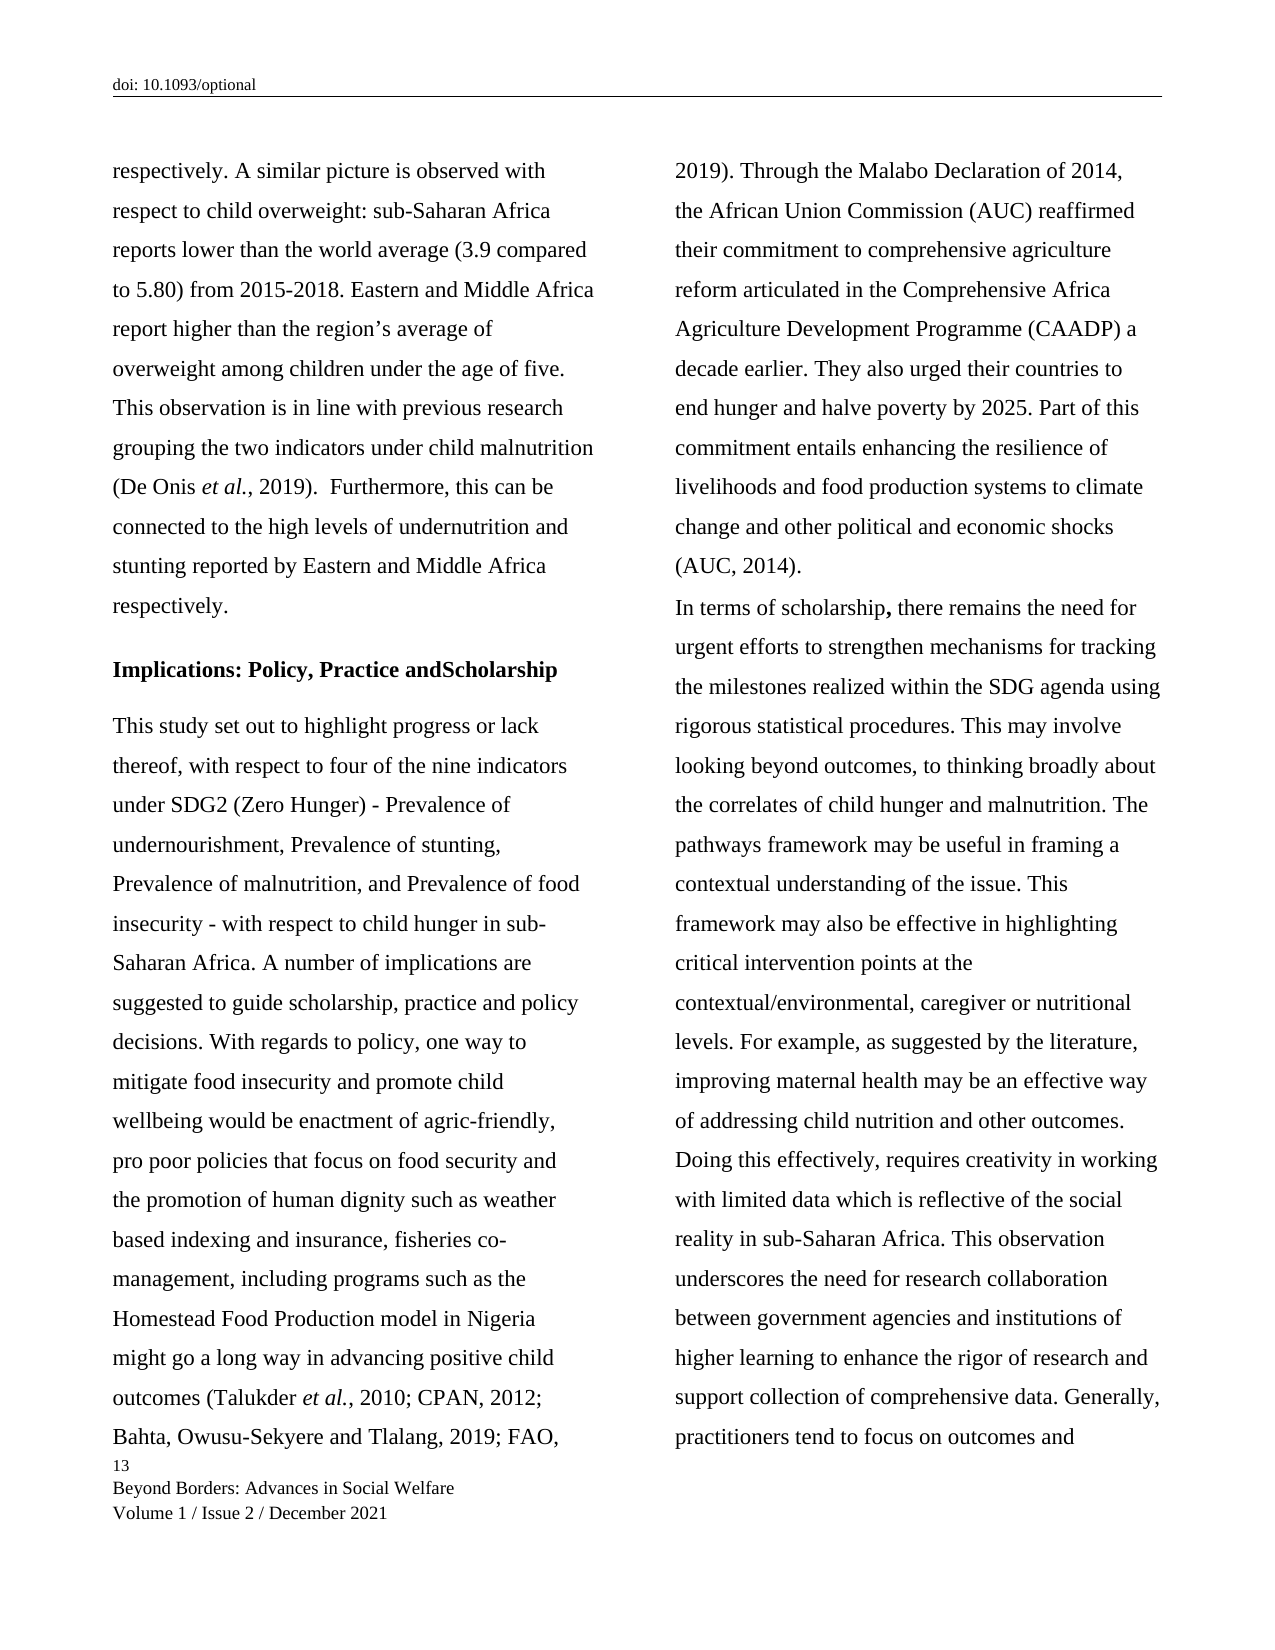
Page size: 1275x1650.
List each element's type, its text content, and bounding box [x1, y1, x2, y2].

text This study set out to highlight progress or lack thereof, with respect to four of the nine indicators under SDG2 (Zero Hunger) - Prevalence of undernourishment, Prevalence of stunting, Prevalence of malnutrition, and Prevalence of food insecurity - with respect to child hunger in sub-Saharan Africa. A number of implications are suggested to guide scholarship, practice and policy decisions. With regards to policy, one way to mitigate food insecurity and promote child wellbeing would be enactment of agric-friendly, pro poor policies that focus on food security and the promotion of human dignity such as weather based indexing and insurance, fisheries co-management, including programs such as the Homestead Food Production model in Nigeria might go a long way in advancing positive child outcomes (Talukder et al., 2010; CPAN, 2012; Bahta, Owusu-Sekyere and Tlalang, 2019; FAO, 2019). Through the Malabo Declaration of 2014, the African Union Commission (AUC) reaffirmed their commitment to comprehensive agriculture reform articulated in the Comprehensive Africa Agriculture Development Programme (CAADP) a decade earlier. They also urged their countries to end hunger and halve poverty by 2025. Part of this commitment entails enhancing the resilience of livelihoods and food production systems to climate change and other political and economic shocks (AUC, 2014). [112, 712, 583, 1451]
text Implications: Policy, Practice andScholarship [112, 656, 600, 683]
text This study set out to highlight progress or lack thereof, with respect to four of the nine indicators under SDG2 (Zero Hunger) - Prevalence of undernourishment, Prevalence of stunting, Prevalence of malnutrition, and Prevalence of food insecurity - with respect to child hunger in sub-Saharan Africa. A number of implications are suggested to guide scholarship, practice and policy decisions. With regards to policy, one way to mitigate food insecurity and promote child wellbeing would be enactment of agric-friendly, pro poor policies that focus on food security and the promotion of human dignity such as weather based indexing and insurance, fisheries co-management, including programs such as the Homestead Food Production model in Nigeria might go a long way in advancing positive child outcomes (Talukder et al., 2010; CPAN, 2012; Bahta, Owusu-Sekyere and Tlalang, 2019; FAO, 2019). Through the Malabo Declaration of 2014, the African Union Commission (AUC) reaffirmed their commitment to comprehensive agriculture reform articulated in the Comprehensive Africa Agriculture Development Programme (CAADP) a decade earlier. They also urged their countries to end hunger and halve poverty by 2025. Part of this commitment entails enhancing the resilience of livelihoods and food production systems to climate change and other political and economic shocks (AUC, 2014). [675, 157, 1146, 581]
